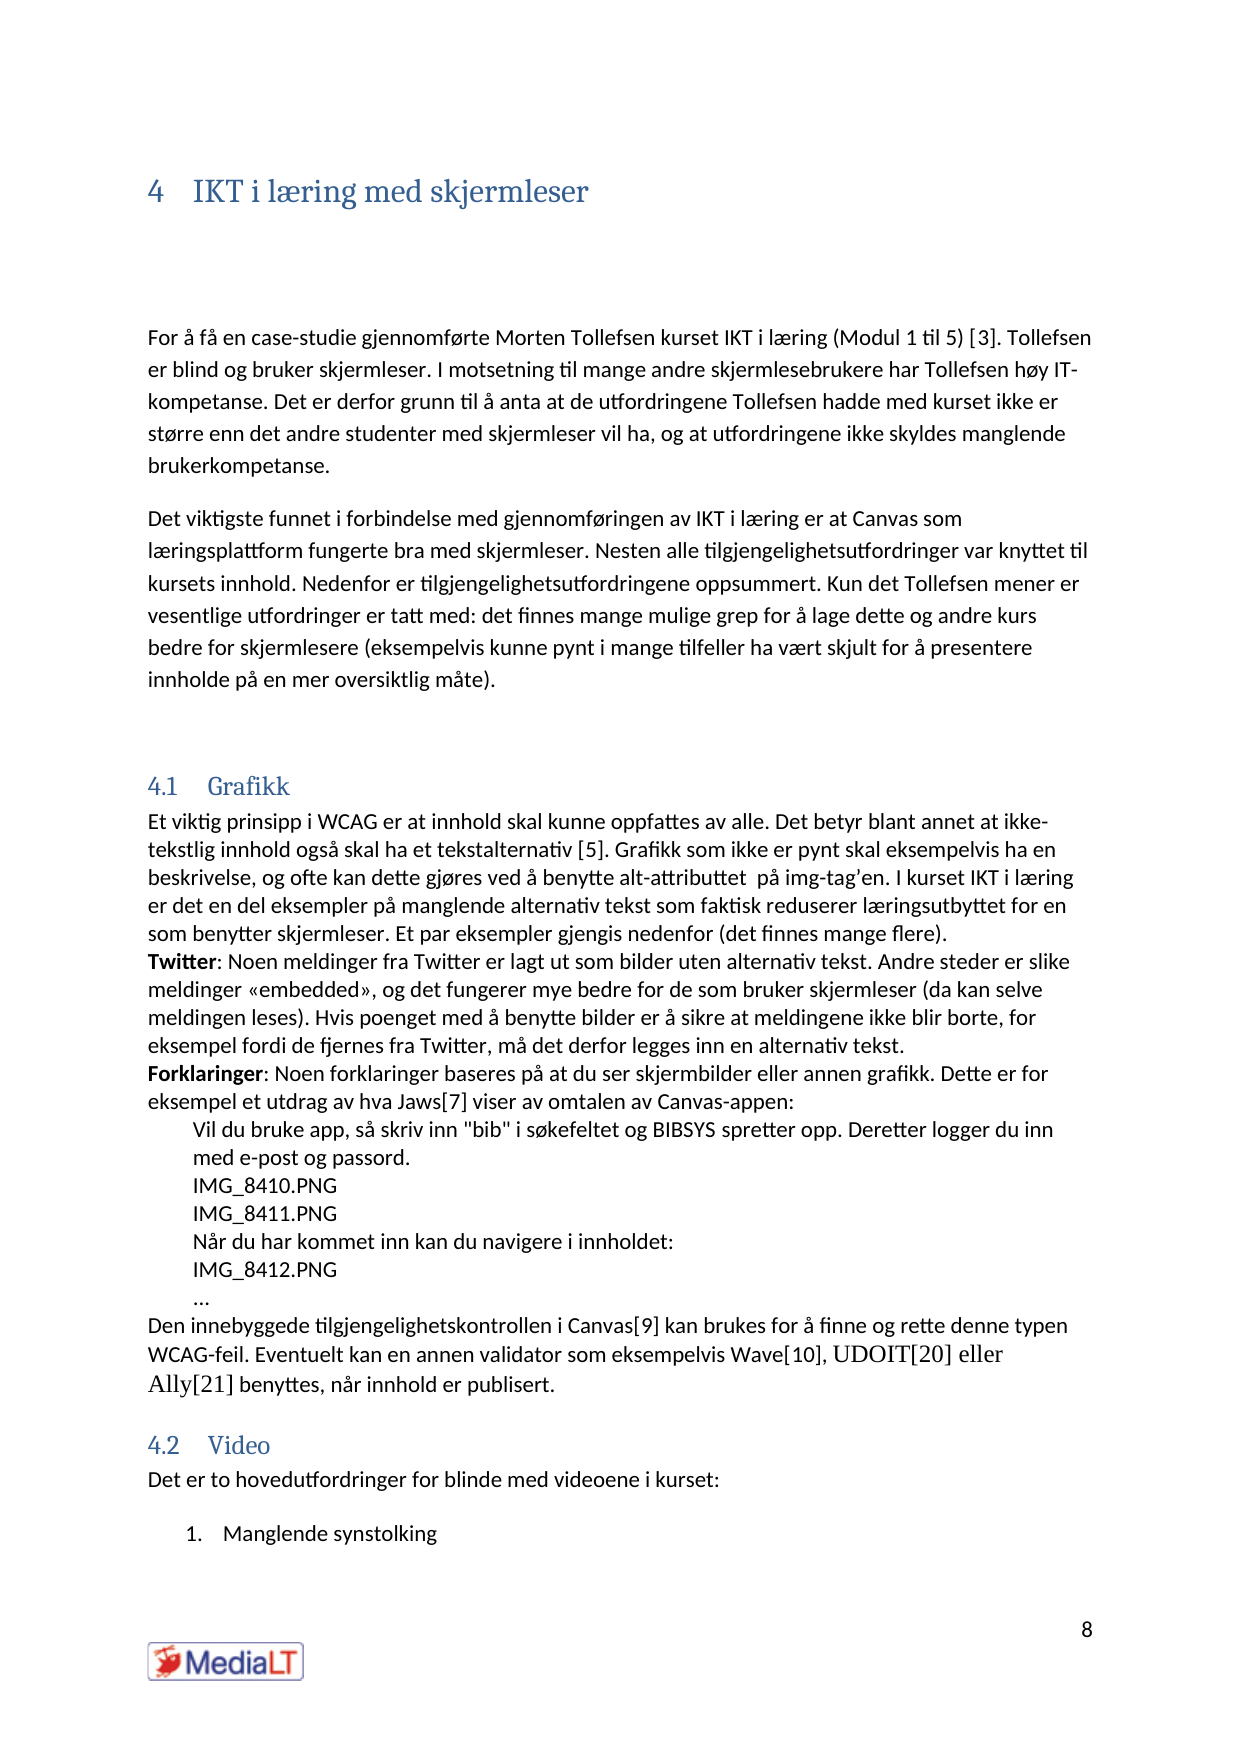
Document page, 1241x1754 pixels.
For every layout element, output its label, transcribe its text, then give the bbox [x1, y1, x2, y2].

subtitle Video [148, 1430, 1093, 1461]
text Forklaringer: Noen forklaringer baseres på at du ser skjermbilder eller annen grafikk. Dette er for eksempel et utdrag av hva Jaws[7] viser av omtalen av Canvas-appen: [148, 1059, 1093, 1115]
text Et viktig prinsipp i WCAG er at innhold skal kunne oppfattes av alle. Det betyr blant annet at ikke-tekstlig innhold også skal ha et tekstalternativ [5]. Grafikk som ikke er pynt skal eksempelvis ha en beskrivelse, og ofte kan dette gjøres ved å benytte alt-attributtet på img-tag’en. I kurset IKT i læring er det en del eksempler på manglende alternativ tekst som faktisk reduserer læringsutbyttet for en som benytter skjermleser. Et par eksempler gjengis nedenfor (det finnes mange flere). [148, 807, 1093, 947]
text Det viktigste funnet i forbindelse med gjennomføringen av IKT i læring er at Canvas som læringsplattform fungerte bra med skjermleser. Nesten alle tilgjengelighetsutfordringer var knyttet til kursets innhold. Nedenfor er tilgjengelighetsutfordringene oppsummert. Kun det Tollefsen mener er vesentlige utfordringer er tatt med: det finnes mange mulige grep for å lage dette og andre kurs bedre for skjermlesere (eksempelvis kunne pynt i mange tilfeller ha vært skjult for å presentere innholde på en mer oversiktlig måte). [148, 504, 1093, 693]
text Twitter: Noen meldinger fra Twitter er lagt ut som bilder uten alternativ tekst. Andre steder er slike meldinger «embedded», og det fungerer mye bedre for de som bruker skjermleser (da kan selve meldingen leses). Hvis poenget med å benytte bilder er å sikre at meldingene ikke blir borte, for eksempel fordi de fjernes fra Twitter, må det derfor legges inn en alternativ tekst. [148, 947, 1093, 1059]
text Det er to hovedutfordringer for blinde med videoene i kurset: [148, 1466, 1093, 1494]
list Manglende synstolking [185, 1519, 1093, 1547]
picture [147, 1642, 304, 1681]
text For å få en case-studie gjennomførte Morten Tollefsen kurset IKT i læring (Modul 1 til 5) [3]. Tollefsen er blind og bruker skjermleser. I motsetning til mange andre skjermlesebrukere har Tollefsen høy IT-kompetanse. Det er derfor grunn til å anta at de utfordringene Tollefsen hadde med kurset ikke er større enn det andre studenter med skjermleser vil ha, og at utfordringene ikke skyldes manglende brukerkompetanse. [148, 323, 1093, 479]
subtitle Grafikk [148, 771, 1093, 803]
subtitle IKT i læring med skjermleser [148, 173, 1093, 211]
text Vil du bruke app, så skriv inn "bib" i søkefeltet og BIBSYS spretter opp. Deretter logger du inn med e-post og passord. IMG_8410.PNG IMG_8411.PNG Når du har kommet inn kan du navigere i innholdet: IMG_8412.PNG ... [193, 1115, 1093, 1312]
text Den innebyggede tilgjengelighetskontrollen i Canvas[9] kan brukes for å finne og rette denne typen WCAG-feil. Eventuelt kan en annen validator som eksempelvis Wave[10], UDOIT[20] eller Ally[21] benyttes, når innhold er publisert. [148, 1312, 1093, 1398]
